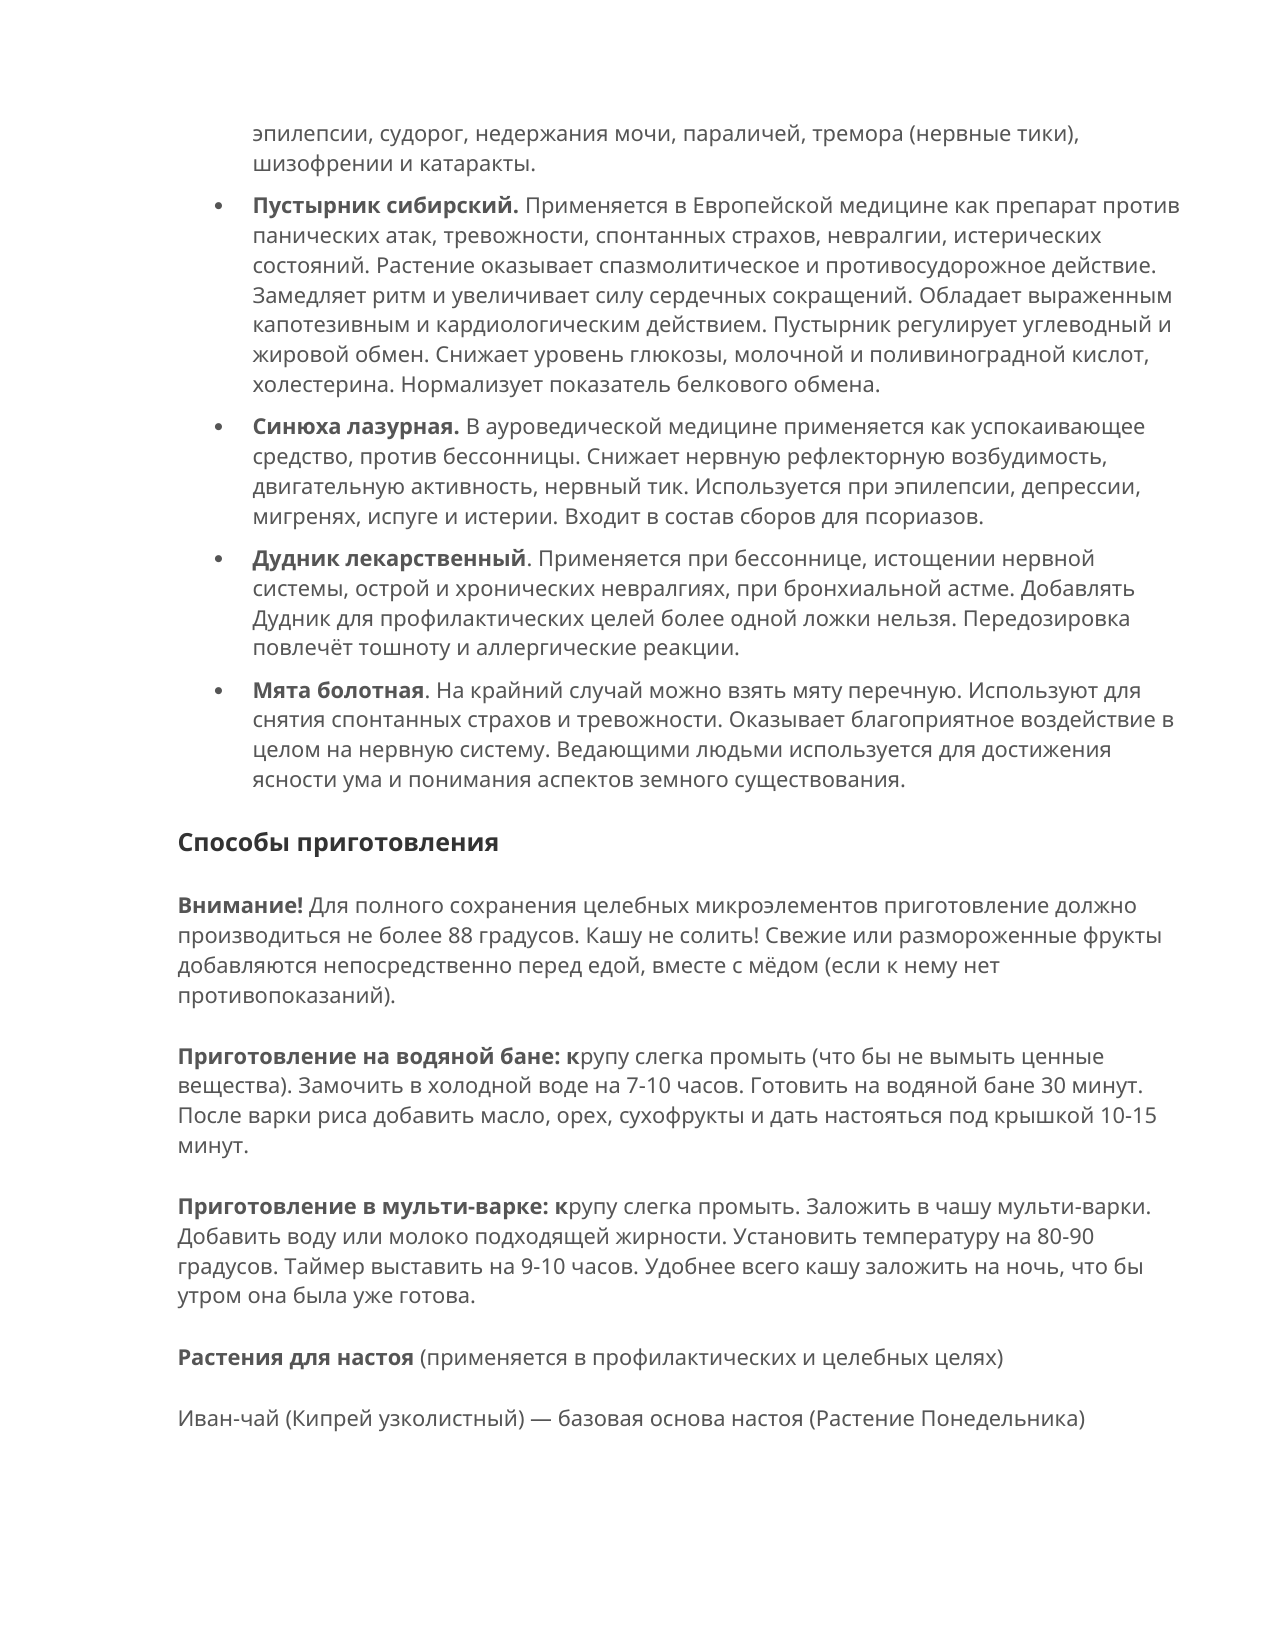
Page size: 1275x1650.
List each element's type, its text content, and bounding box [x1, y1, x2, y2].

text Способы приготовления [177, 825, 1186, 859]
text Растения для настоя (применяется в профилактических и целебных целях) [177, 1342, 1186, 1371]
list Пустырник сибирский. Применяется в Европейской медицине как препарат против панических атак, тревожности, спонтанных страхов, невралгии, истерических состояний. Растение оказывает спазмолитическое и противосудорожное действие. Замедляет ритм и увеличивает силу сердечных сокращений. Обладает выраженным капотезивным и кардиологическим действием. Пустырник регулирует углеводный и жировой обмен. Снижает уровень глюкозы, молочной и поливиноградной кислот, холестерина. Нормализует показатель белкового обмена. [215, 190, 1186, 399]
list Синюха лазурная. В ауроведической медицине применяется как успокаивающее средство, против бессонницы. Снижает нервную рефлекторную возбудимость, двигательную активность, нервный тик. Используется при эпилепсии, депрессии, мигренях, испуге и истерии. Входит в состав сборов для псориазов. [215, 411, 1186, 530]
list Дудник лекарственный. Применяется при бессоннице, истощении нервной системы, острой и хронических невралгиях, при бронхиальной астме. Добавлять Дудник для профилактических целей более одной ложки нельзя. Передозировка повлечёт тошноту и аллергические реакции. [215, 543, 1186, 662]
text Приготовление на водяной бане: крупу слегка промыть (что бы не вымыть ценные вещества). Замочить в холодной воде на 7-10 часов. Готовить на водяной бане 30 минут. После варки риса добавить масло, орех, сухофрукты и дать настояться под крышкой 10-15 минут. [177, 1041, 1186, 1160]
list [215, 118, 1186, 178]
list Мята болотная. На крайний случай можно взять мяту перечную. Используют для снятия спонтанных страхов и тревожности. Оказывает благоприятное воздействие в целом на нервную систему. Ведающими людьми используется для достижения ясности ума и понимания аспектов земного существования. [215, 674, 1186, 794]
text Приготовление в мульти-варке: крупу слегка промыть. Заложить в чашу мульти-варки. Добавить воду или молоко подходящей жирности. Установить температуру на 80-90 градусов. Таймер выставить на 9-10 часов. Удобнее всего кашу заложить на ночь, что бы утром она была уже готова. [177, 1191, 1186, 1310]
text Иван-чай (Кипрей узколистный) — базовая основа настоя (Растение Понедельника) [177, 1403, 1186, 1432]
text Внимание! Для полного сохранения целебных микроэлементов приготовление должно производиться не более 88 градусов. Кашу не солить! Свежие или размороженные фрукты добавляются непосредственно перед едой, вместе с мёдом (если к нему нет противопоказаний). [177, 890, 1186, 1009]
